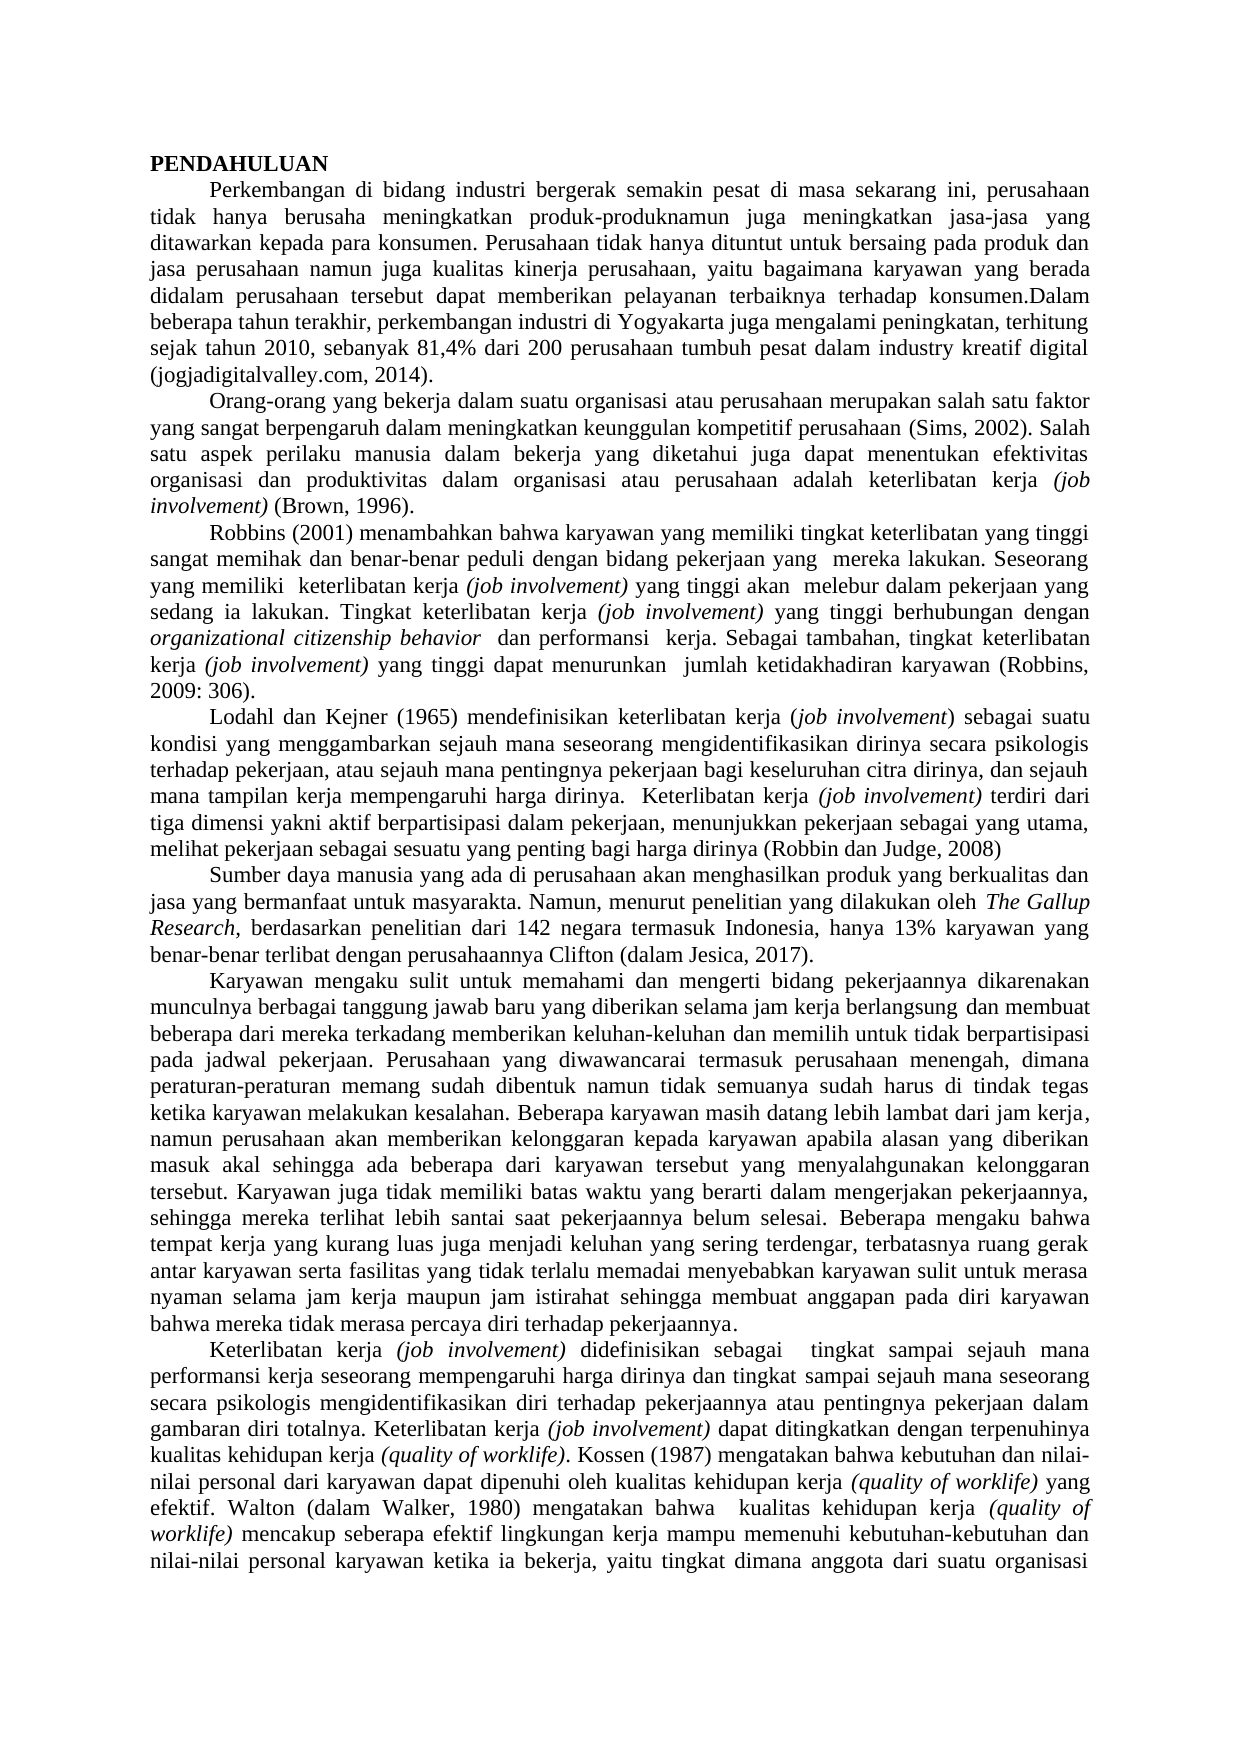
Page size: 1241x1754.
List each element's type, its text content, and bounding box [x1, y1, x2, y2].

text Sumber daya manusia yang ada di perusahaan akan menghasilkan produk yang berkualitas dan jasa yang bermanfaat untuk masyarakta. Namun, menurut penelitian yang dilakukan oleh The Gallup Research, berdasarkan penelitian dari 142 negara termasuk Indonesia, hanya 13% karyawan yang benar-benar terlibat dengan perusahaannya Clifton (dalam Jesica, 2017). [150, 862, 1090, 967]
text PENDAHULUAN [150, 150, 1090, 176]
text Orang-orang yang bekerja dalam suatu organisasi atau perusahaan merupakan salah satu faktor yang sangat berpengaruh dalam meningkatkan keunggulan kompetitif perusahaan (Sims, 2002). Salah satu aspek perilaku manusia dalam bekerja yang diketahui juga dapat menentukan efektivitas organisasi dan produktivitas dalam organisasi atau perusahaan adalah keterlibatan kerja (job involvement) (Brown, 1996). [150, 387, 1090, 519]
text Karyawan mengaku sulit untuk memahami dan mengerti bidang pekerjaannya dikarenakan munculnya berbagai tanggung jawab baru yang diberikan selama jam kerja berlangsung dan membuat beberapa dari mereka terkadang memberikan keluhan-keluhan dan memilih untuk tidak berpartisipasi pada jadwal pekerjaan. Perusahaan yang diwawancarai termasuk perusahaan menengah, dimana peraturan-peraturan memang sudah dibentuk namun tidak semuanya sudah harus di tindak tegas ketika karyawan melakukan kesalahan. Beberapa karyawan masih datang lebih lambat dari jam kerja, namun perusahaan akan memberikan kelonggaran kepada karyawan apabila alasan yang diberikan masuk akal sehingga ada beberapa dari karyawan tersebut yang menyalahgunakan kelonggaran tersebut. Karyawan juga tidak memiliki batas waktu yang berarti dalam mengerjakan pekerjaannya, sehingga mereka terlihat lebih santai saat pekerjaannya belum selesai. Beberapa mengaku bahwa tempat kerja yang kurang luas juga menjadi keluhan yang sering terdengar, terbatasnya ruang gerak antar karyawan serta fasilitas yang tidak terlalu memadai menyebabkan karyawan sulit untuk merasa nyaman selama jam kerja maupun jam istirahat sehingga membuat anggapan pada diri karyawan bahwa mereka tidak merasa percaya diri terhadap pekerjaannya. [150, 967, 1090, 1336]
text Lodahl dan Kejner (1965) mendefinisikan keterlibatan kerja (job involvement) sebagai suatu kondisi yang menggambarkan sejauh mana seseorang mengidentifikasikan dirinya secara psikologis terhadap pekerjaan, atau sejauh mana pentingnya pekerjaan bagi keseluruhan citra dirinya, dan sejauh mana tampilan kerja mempengaruhi harga dirinya. Keterlibatan kerja (job involvement) terdiri dari tiga dimensi yakni aktif berpartisipasi dalam pekerjaan, menunjukkan pekerjaan sebagai yang utama, melihat pekerjaan sebagai sesuatu yang penting bagi harga dirinya (Robbin dan Judge, 2008) [150, 703, 1090, 862]
text Perkembangan di bidang industri bergerak semakin pesat di masa sekarang ini, perusahaan tidak hanya berusaha meningkatkan produk-produknamun juga meningkatkan jasa-jasa yang ditawarkan kepada para konsumen. Perusahaan tidak hanya dituntut untuk bersaing pada produk dan jasa perusahaan namun juga kualitas kinerja perusahaan, yaitu bagaimana karyawan yang berada didalam perusahaan tersebut dapat memberikan pelayanan terbaiknya terhadap konsumen.Dalam beberapa tahun terakhir, perkembangan industri di Yogyakarta juga mengalami peningkatan, terhitung sejak tahun 2010, sebanyak 81,4% dari 200 perusahaan tumbuh pesat dalam industry kreatif digital (jogjadigitalvalley.com, 2014). [150, 176, 1090, 387]
text Robbins (2001) menambahkan bahwa karyawan yang memiliki tingkat keterlibatan yang tinggi sangat memihak dan benar-benar peduli dengan bidang pekerjaan yang mereka lakukan. Seseorang yang memiliki keterlibatan kerja (job involvement) yang tinggi akan melebur dalam pekerjaan yang sedang ia lakukan. Tingkat keterlibatan kerja (job involvement) yang tinggi berhubungan dengan organizational citizenship behavior dan performansi kerja. Sebagai tambahan, tingkat keterlibatan kerja (job involvement) yang tinggi dapat menurunkan jumlah ketidakhadiran karyawan (Robbins, 2009: 306). [150, 519, 1090, 703]
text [150, 1336, 1090, 1573]
